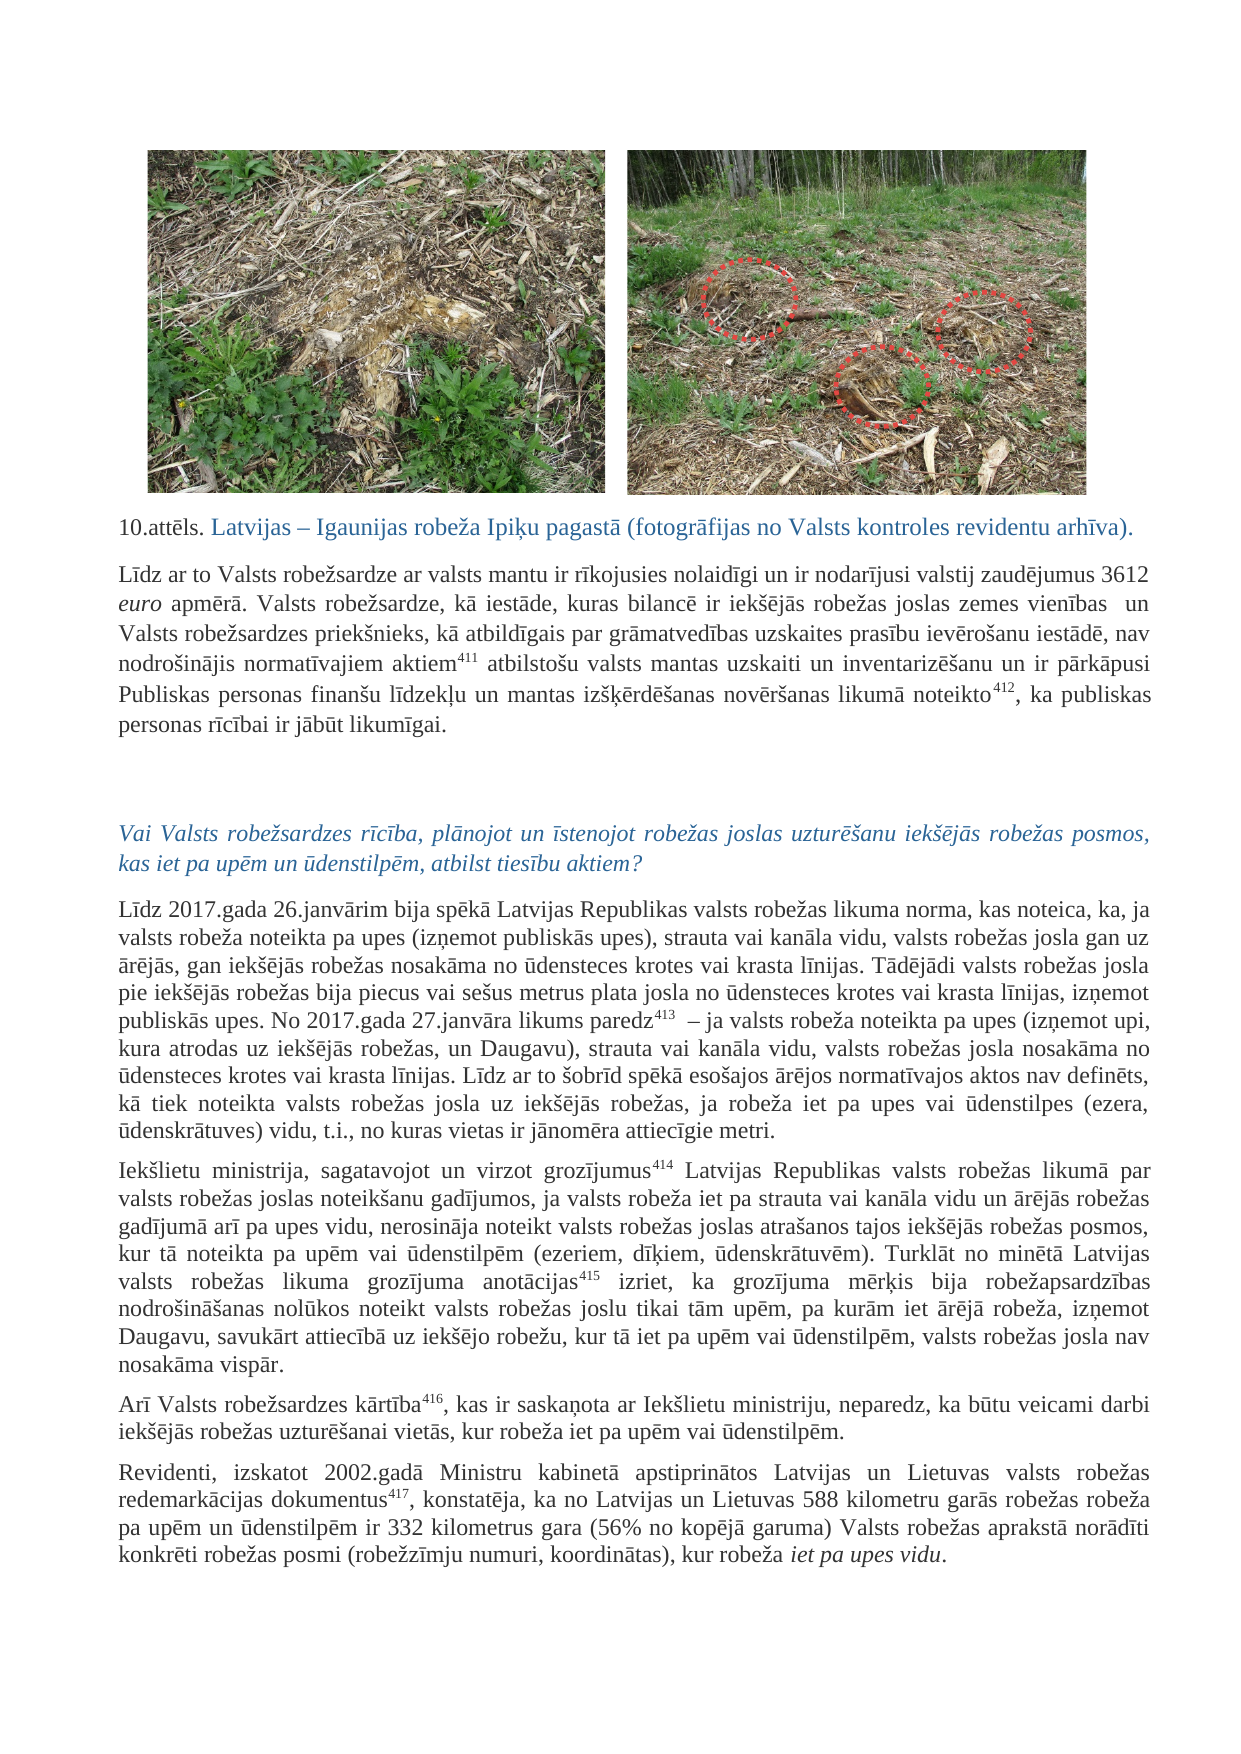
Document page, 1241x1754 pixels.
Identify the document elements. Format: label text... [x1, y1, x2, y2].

text Arī Valsts robežsardzes kārtība, kas ir saskaņota ar Iekšlietu ministriju, neparedz, ka būtu veicami darbi iekšējās robežas uzturēšanai vietās, kur robeža iet pa upēm vai ūdenstilpēm. [118, 1390, 1152, 1445]
picture [147, 150, 605, 493]
text Līdz ar to Valsts robežsardze ar valsts mantu ir rīkojusies nolaidīgi un ir nodarījusi valstij zaudējumus 3612 euro apmērā. Valsts robežsardze, kā iestāde, kuras bilancē ir iekšējās robežas joslas zemes vienības un Valsts robežsardzes priekšnieks, kā atbildīgais par grāmatvedības uzskaites prasību ievērošanu iestādē, nav nodrošinājis normatīvajiem aktiem atbilstošu valsts mantas uzskaiti un inventarizēšanu un ir pārkāpusi Publiskas personas finanšu līdzekļu un mantas izšķērdēšanas novēršanas likumā noteikto, ka publiskas personas rīcībai ir jābūt likumīgai. [118, 559, 1152, 737]
text Revidenti, izskatot 2002.gadā Ministru kabinetā apstiprinātos Latvijas un Lietuvas valsts robežas redemarkācijas dokumentus, konstatēja, ka no Latvijas un Lietuvas 588 kilometru garās robežas robeža pa upēm un ūdenstilpēm ir 332 kilometrus gara (56% no kopējā garuma) Valsts robežas aprakstā norādīti konkrēti robežas posmi (robežzīmju numuri, koordinātas), kur robeža iet pa upes vidu. [118, 1457, 1152, 1568]
text Vai Valsts robežsardzes rīcība, plānojot un īstenojot robežas joslas uzturēšanu iekšējās robežas posmos, kas iet pa upēm un ūdenstilpēm, atbilst tiesību aktiem? [118, 819, 1152, 877]
picture [627, 150, 1087, 495]
text Līdz 2017.gada 26.janvārim bija spēkā Latvijas Republikas valsts robežas likuma norma, kas noteica, ka, ja valsts robeža noteikta pa upes (izņemot publiskās upes), strauta vai kanāla vidu, valsts robežas josla gan uz ārējās, gan iekšējās robežas nosakāma no ūdensteces krotes vai krasta līnijas. Tādējādi valsts robežas josla pie iekšējās robežas bija piecus vai sešus metrus plata josla no ūdensteces krotes vai krasta līnijas, izņemot publiskās upes. No 2017.gada 27.janvāra likums paredz – ja valsts robeža noteikta pa upes (izņemot upi, kura atrodas uz iekšējās robežas, un Daugavu), strauta vai kanāla vidu, valsts robežas josla nosakāma no ūdensteces krotes vai krasta līnijas. Līdz ar to šobrīd spēkā esošajos ārējos normatīvajos aktos nav definēts, kā tiek noteikta valsts robežas josla uz iekšējās robežas, ja robeža iet pa upes vai ūdenstilpes (ezera, ūdenskrātuves) vidu, t.i., no kuras vietas ir jānomēra attiecīgie metri. [118, 896, 1152, 1144]
list 10.attēls. Latvijas – Igaunijas robeža Ipiķu pagastā (fotogrāfijas no Valsts kontroles revidentu arhīva). [118, 512, 1152, 541]
text Iekšlietu ministrija, sagatavojot un virzot grozījumus Latvijas Republikas valsts robežas likumā par valsts robežas joslas noteikšanu gadījumos, ja valsts robeža iet pa strauta vai kanāla vidu un ārējās robežas gadījumā arī pa upes vidu, nerosināja noteikt valsts robežas joslas atrašanos tajos iekšējās robežas posmos, kur tā noteikta pa upēm vai ūdenstilpēm (ezeriem, dīķiem, ūdenskrātuvēm). Turklāt no minētā Latvijas valsts robežas likuma grozījuma anotācijas izriet, ka grozījuma mērķis bija robežapsardzības nodrošināšanas nolūkos noteikt valsts robežas joslu tikai tām upēm, pa kurām iet ārējā robeža, izņemot Daugavu, savukārt attiecībā uz iekšējo robežu, kur tā iet pa upēm vai ūdenstilpēm, valsts robežas josla nav nosakāma vispār. [118, 1156, 1152, 1377]
